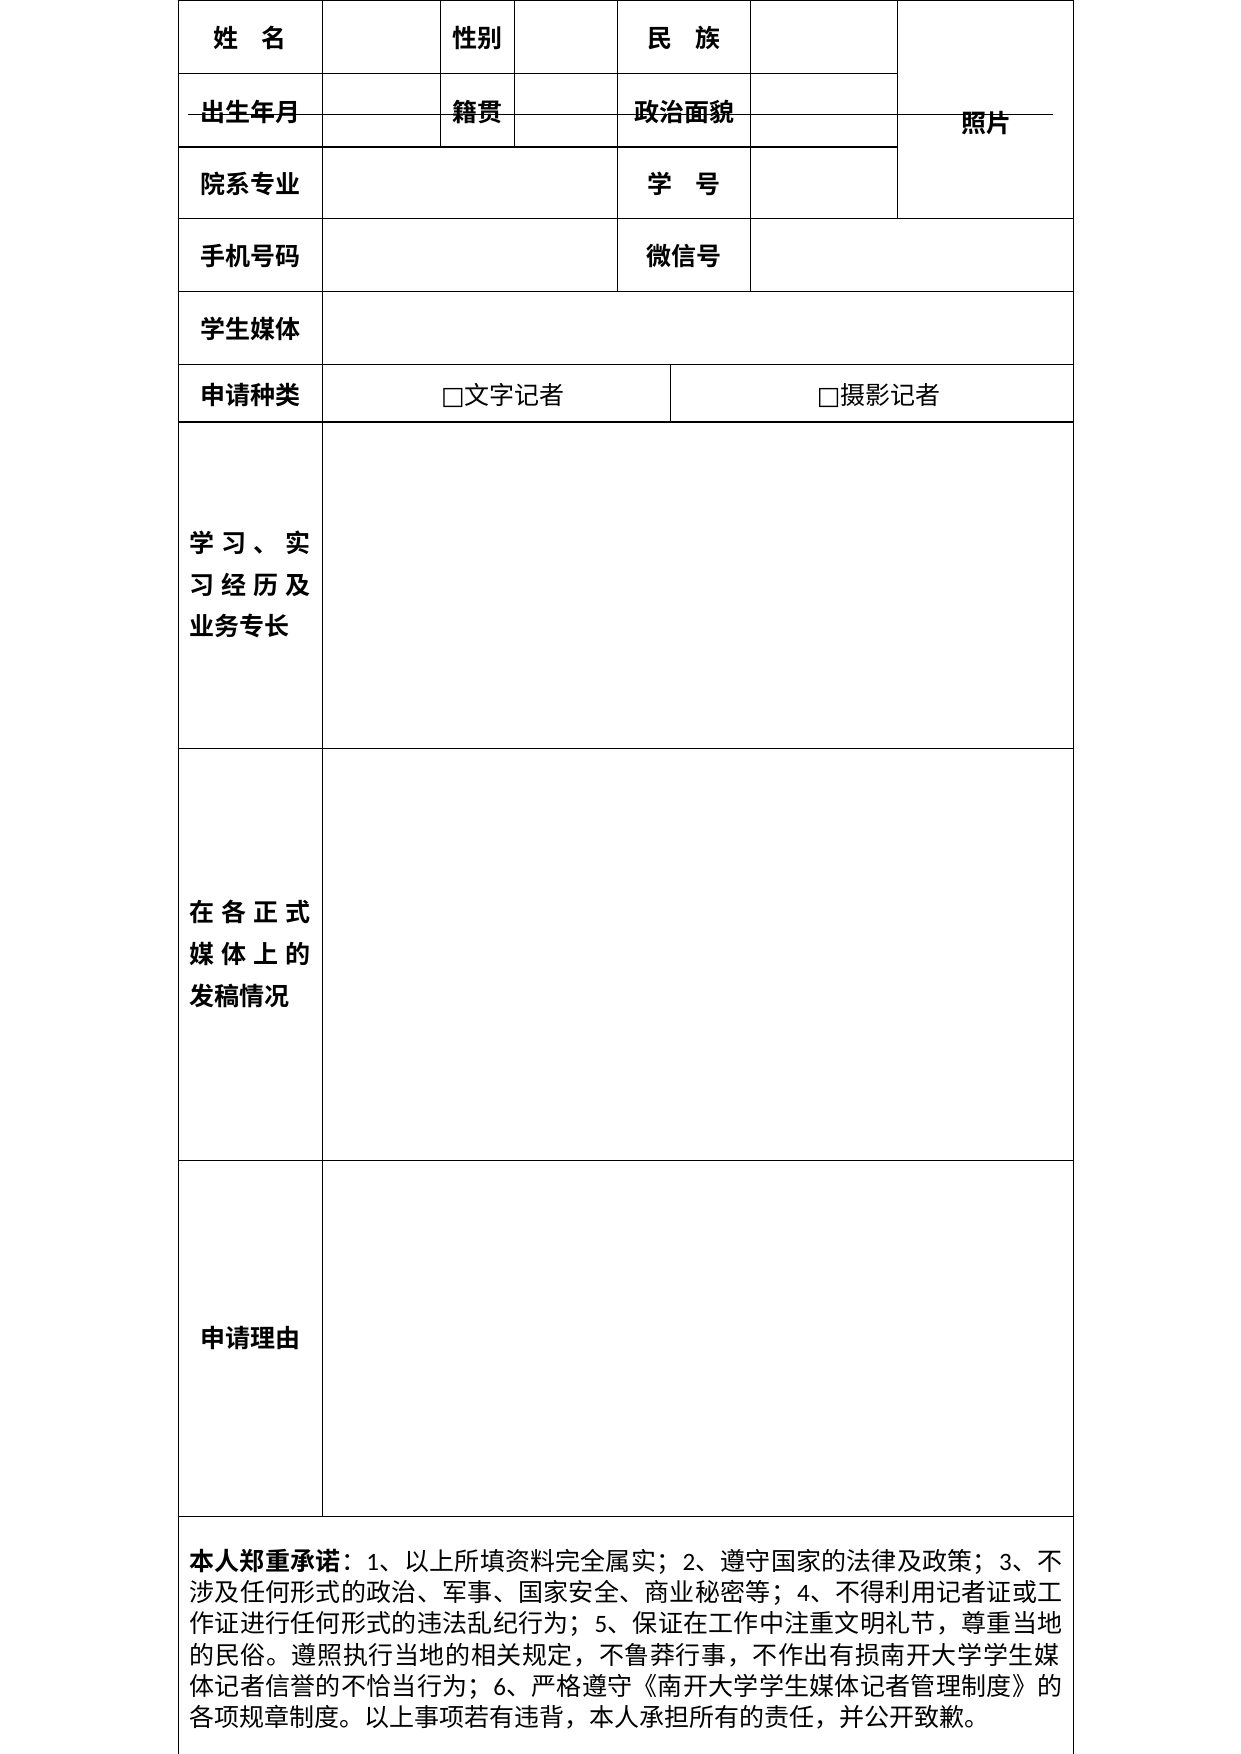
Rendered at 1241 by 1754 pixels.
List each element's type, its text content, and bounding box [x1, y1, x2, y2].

table_cell 政治面貌 [618, 74, 750, 146]
table_cell 在各正式媒体上的发稿情况 [179, 749, 322, 1160]
table_cell 本人郑重承诺：1、以上所填资料完全属实；2、遵守国家的法律及政策；3、不涉及任何形式的政治、军事、国家安全、商业秘密等；4、不得利用记者证或工作证进行任何形式的违法乱纪行为；5、保证在工作中注重文明礼节，尊重当地的民俗。遵照执行当地的相关规定，不鲁莽行事，不作出有损南开大学学生媒体记者信誉的不恰当行为；6、严格遵守《南开大学学生媒体记者管理制度》的各项规章制度。以上事项若有违背，本人承担所有的责任，并公开致歉。 签名： 日期： 年 月 日 [179, 1517, 1073, 1754]
table_cell 手机号码 [179, 219, 322, 291]
table_header 照片 [898, 1, 1073, 218]
table_cell □摄影记者 [671, 365, 1073, 421]
table_cell 申请种类 [179, 365, 322, 421]
table_cell [751, 148, 897, 218]
table_cell [751, 219, 1073, 291]
table_cell 申请理由 [179, 1161, 322, 1516]
table_cell 微信号 [618, 219, 750, 291]
table_cell [323, 219, 617, 291]
table_header 性别 [441, 1, 514, 73]
table_cell □文字记者 [323, 365, 670, 421]
table_cell [323, 1161, 1073, 1516]
table_cell [323, 292, 1073, 364]
table_cell [515, 74, 617, 146]
table_header [751, 1, 897, 73]
table_header 民 族 [618, 1, 750, 73]
table_cell 出生年月 [179, 74, 322, 146]
table_header [323, 1, 440, 73]
table_cell 籍贯 [441, 74, 514, 146]
table_cell 院系专业 [179, 148, 322, 218]
table_cell [323, 749, 1073, 1160]
table_cell [751, 74, 897, 146]
table_header [515, 1, 617, 73]
table_cell 学习、实习经历及业务专长 [179, 423, 322, 748]
table_cell [323, 148, 617, 218]
table_cell [323, 423, 1073, 748]
table_cell 学 号 [618, 148, 750, 218]
table_cell [323, 74, 440, 146]
table_cell 学生媒体 [179, 292, 322, 364]
table_header 姓 名 [179, 1, 322, 73]
